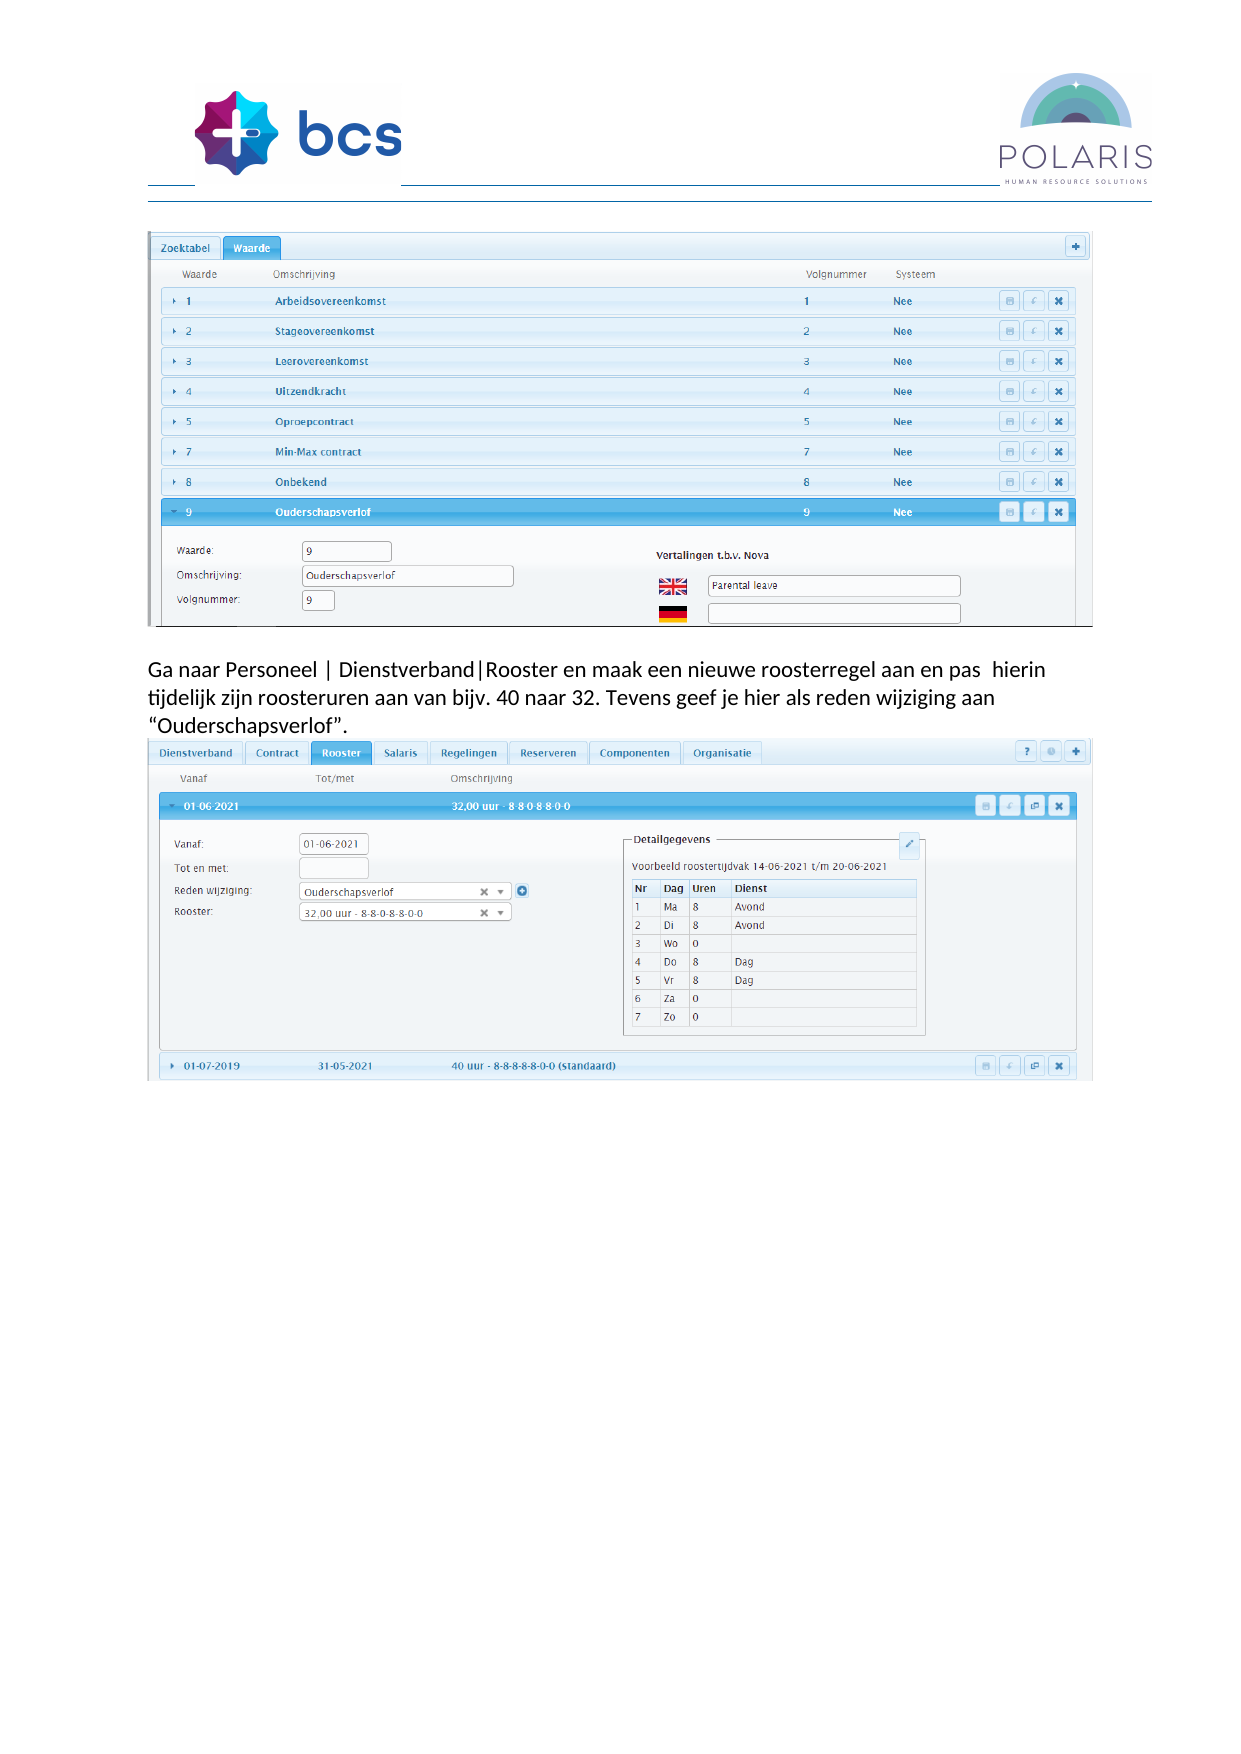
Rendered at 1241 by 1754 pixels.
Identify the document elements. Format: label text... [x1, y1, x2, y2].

text Ga naar Personeel | Dienstverband|Rooster en maak een nieuwe roosterregel aan en pas hierin tijdelijk zijn roosteruren aan van bijv. 40 naar 32. Tevens geef je hier als reden wijziging aan “Ouderschapsverlof”. [148, 655, 1093, 738]
picture [147, 738, 1093, 1081]
picture [1000, 73, 1152, 184]
picture [147, 231, 1093, 627]
picture [194, 83, 402, 184]
